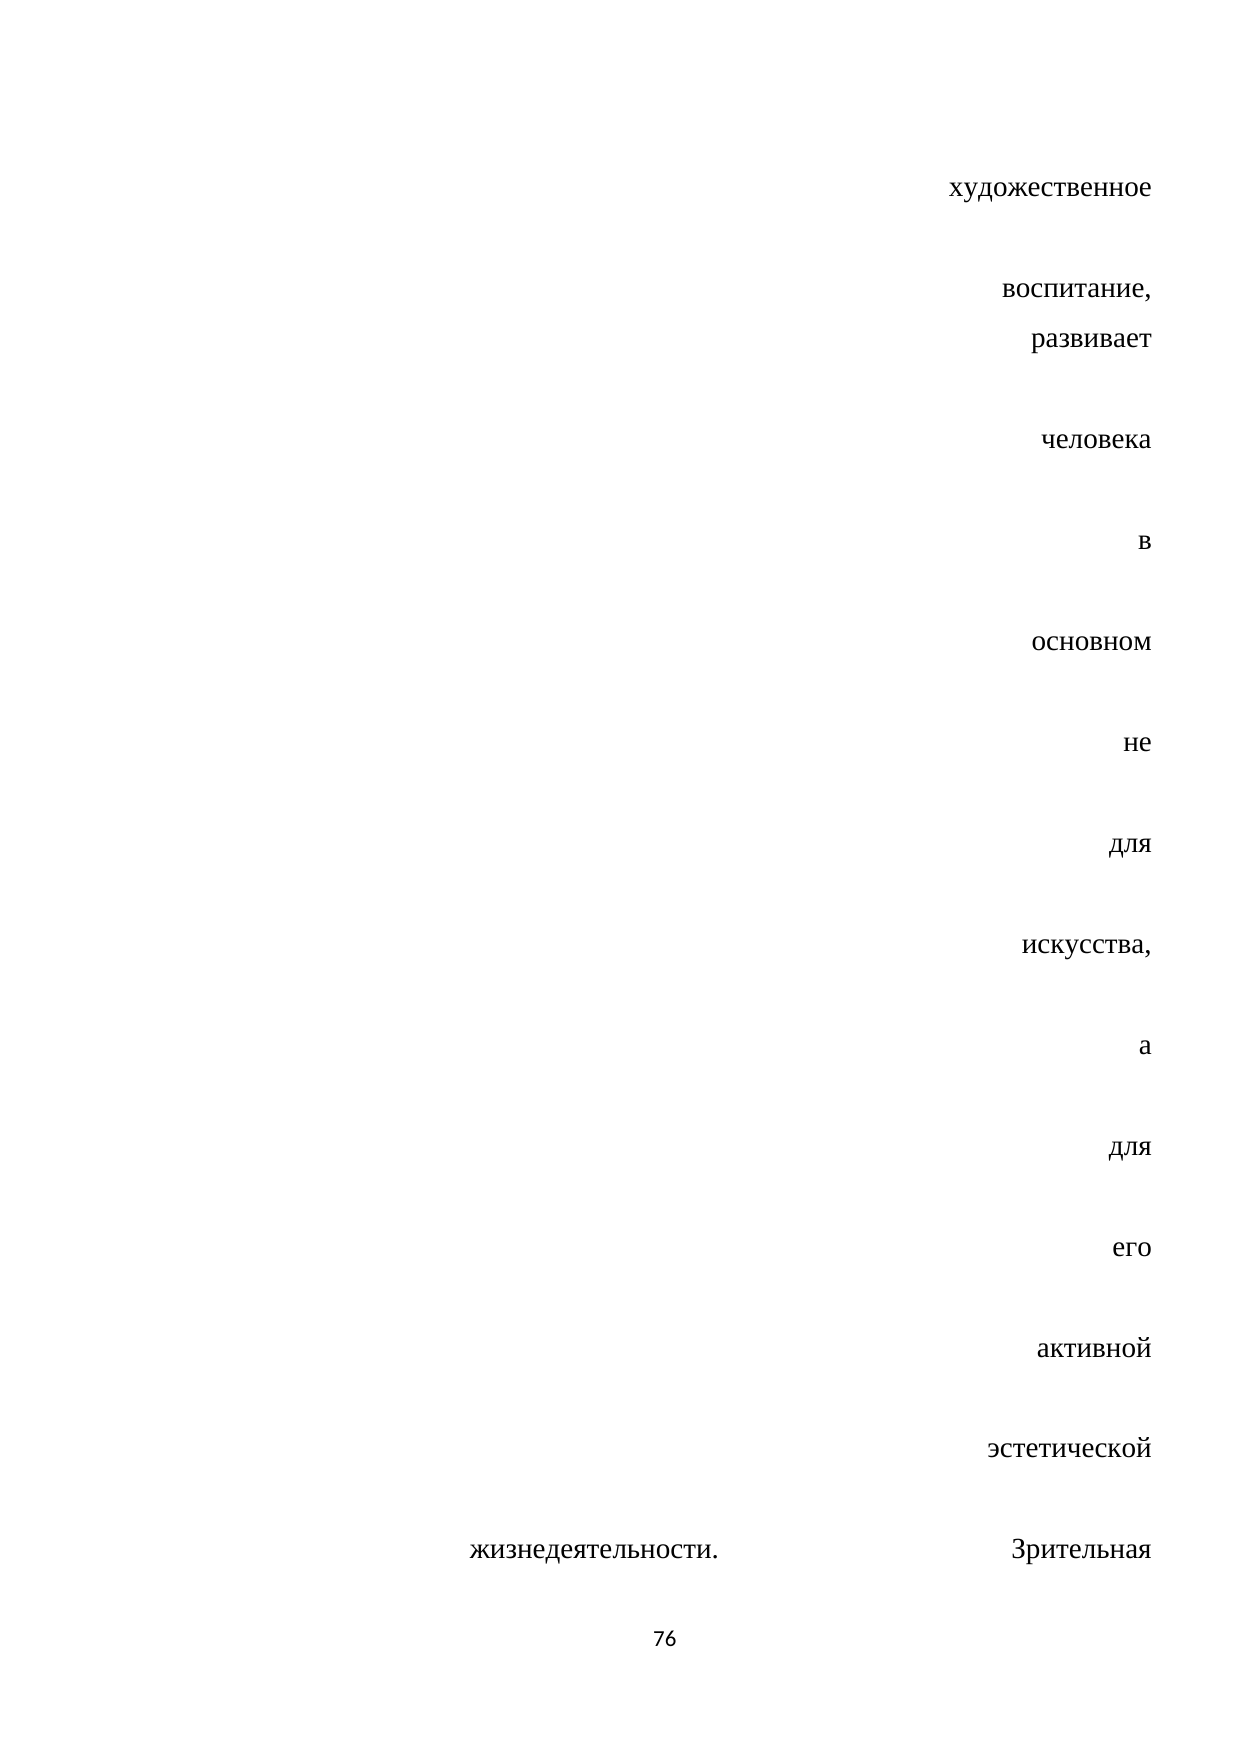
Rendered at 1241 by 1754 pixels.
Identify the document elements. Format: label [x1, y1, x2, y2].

text [177, 118, 1152, 1615]
